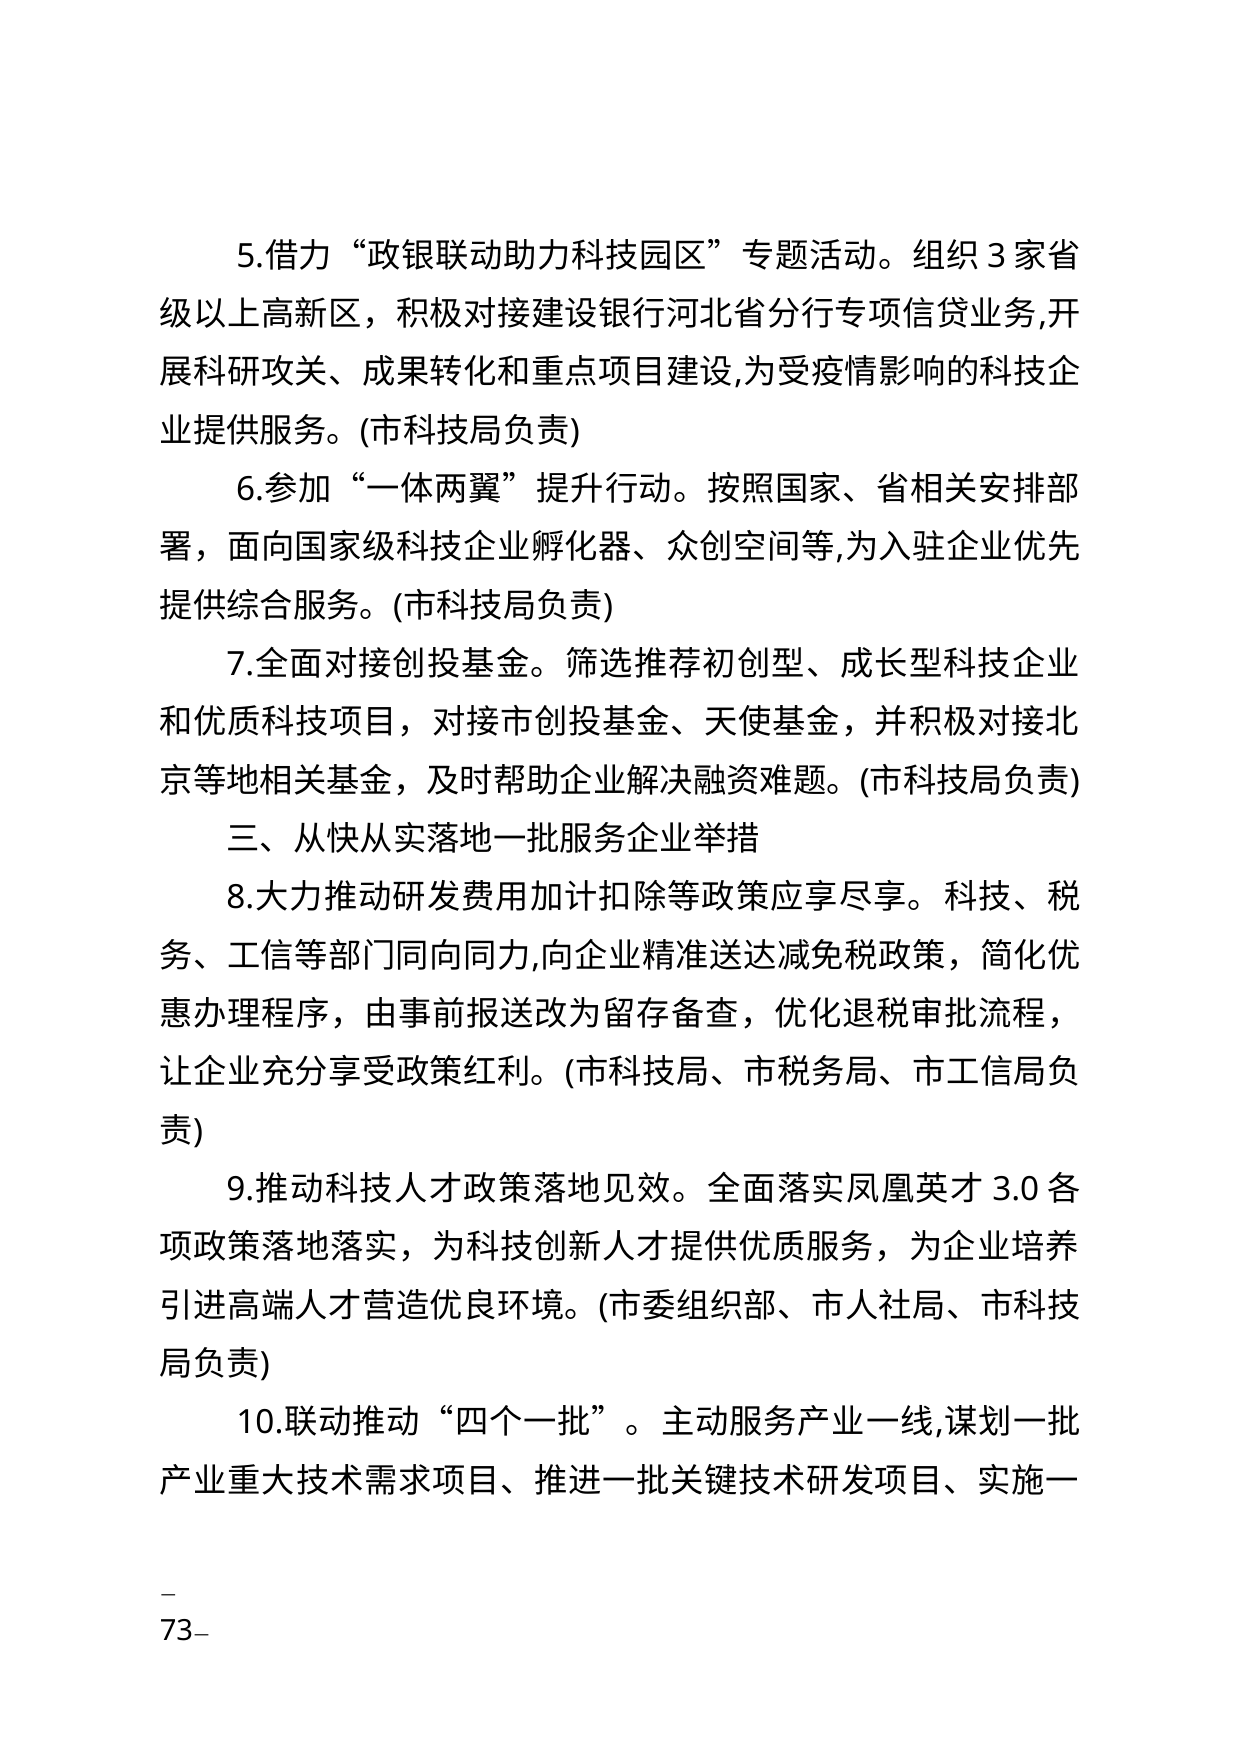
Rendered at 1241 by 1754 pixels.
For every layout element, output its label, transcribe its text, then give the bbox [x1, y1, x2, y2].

text 6.参加“一体两翼”提升行动。按照国家、省相关安排部署，面向国家级科技企业孵化器、众创空间等,为入驻企业优先提供综合服务。(市科技局负责) [159, 454, 1081, 629]
text 5.借力“政银联动助力科技园区”专题活动。组织3家省级以上高新区，积极对接建设银行河北省分行专项信贷业务,开展科研攻关、成果转化和重点项目建设,为受疫情影响的科技企业提供服务。(市科技局负责) [159, 220, 1081, 454]
text 三、从快从实落地一批服务企业举措 [159, 804, 1081, 862]
text 8.大力推动研发费用加计扣除等政策应享尽享。科技、税务、工信等部门同向同力,向企业精准送达减免税政策，简化优惠办理程序，由事前报送改为留存备查，优化退税审批流程，让企业充分享受政策红利。(市科技局、市税务局、市工信局负责) [159, 862, 1081, 1154]
text 7.全面对接创投基金。筛选推荐初创型、成长型科技企业和优质科技项目，对接市创投基金、天使基金，并积极对接北京等地相关基金，及时帮助企业解决融资难题。(市科技局负责) [159, 629, 1081, 804]
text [159, 1387, 1081, 1504]
text 9.推动科技人才政策落地见效。全面落实凤凰英才3.0各项政策落地落实，为科技创新人才提供优质服务，为企业培养引进高端人才营造优良环境。(市委组织部、市人社局、市科技局负责) [159, 1154, 1081, 1387]
